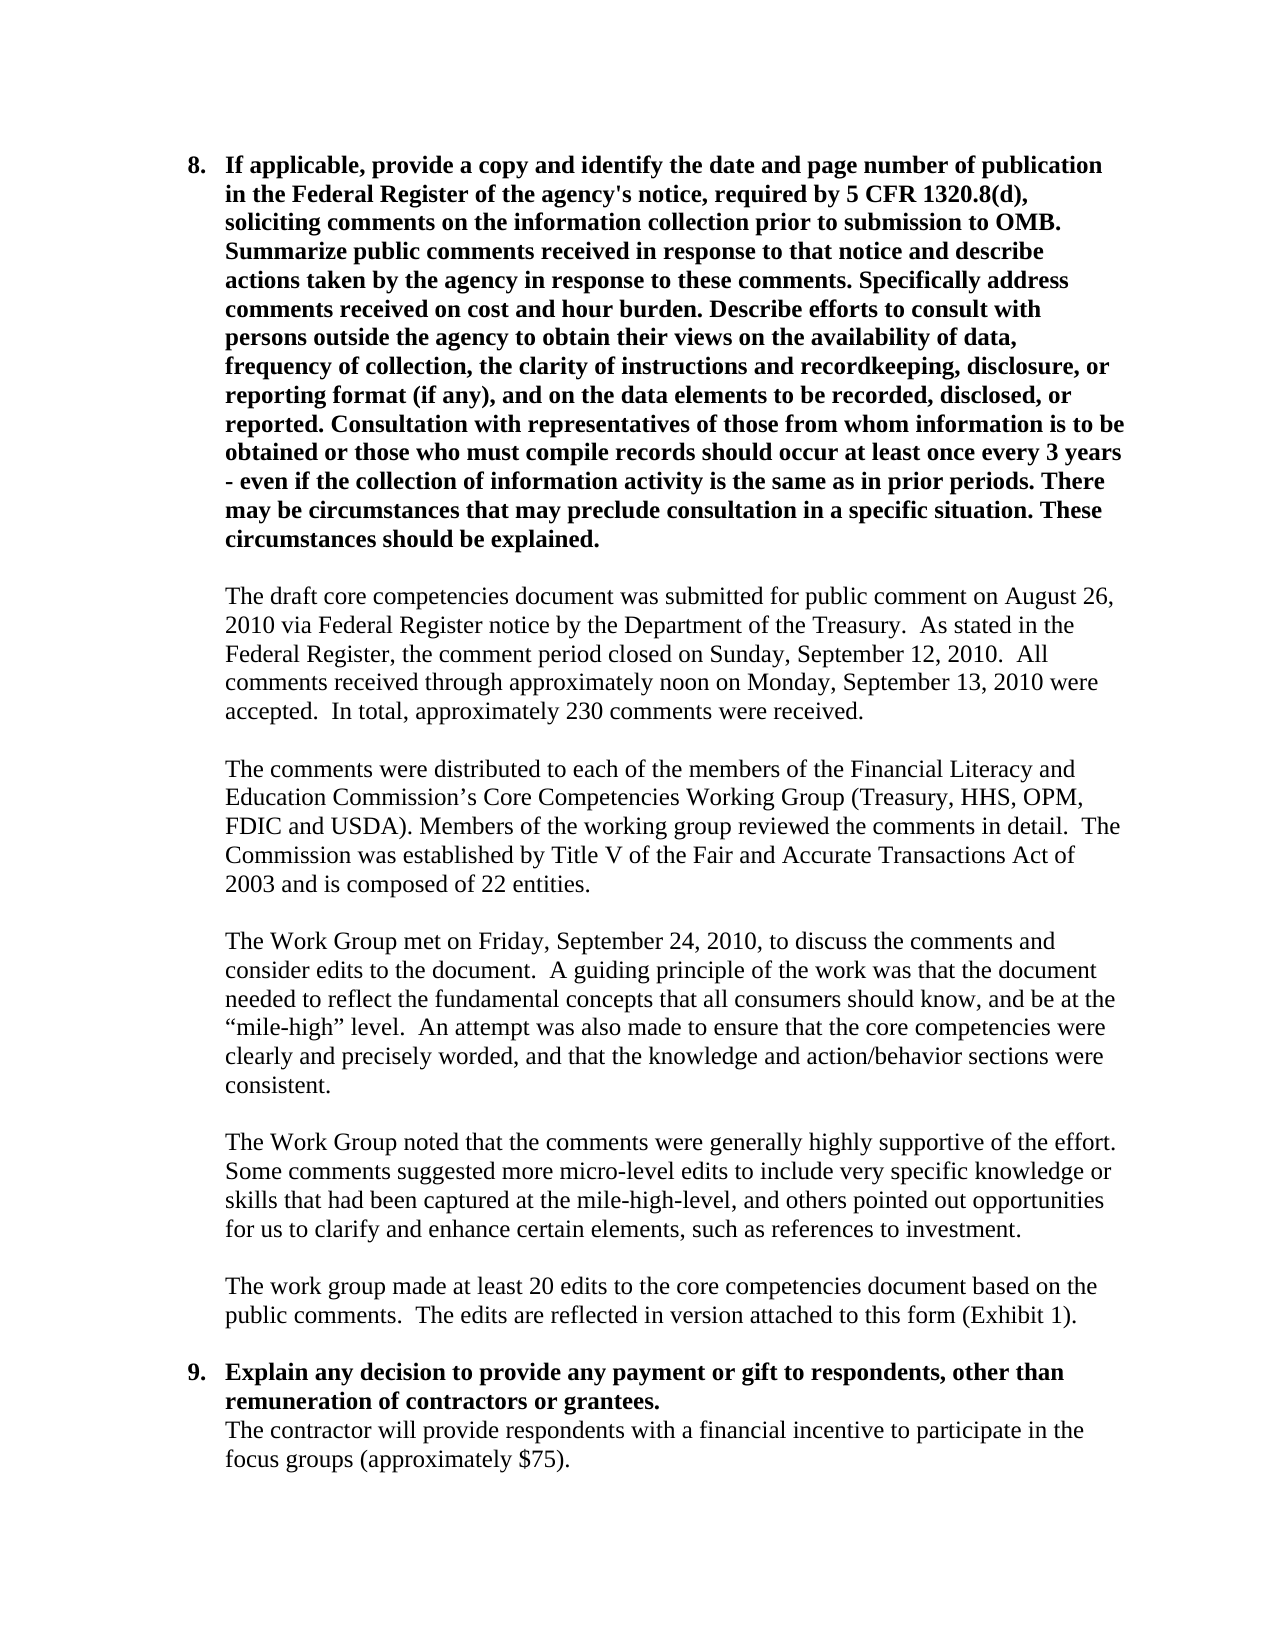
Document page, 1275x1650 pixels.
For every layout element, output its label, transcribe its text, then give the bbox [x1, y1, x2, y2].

text The Work Group noted that the comments were generally highly supportive of the effort. Some comments suggested more micro-level edits to include very specific knowledge or skills that had been captured at the mile-high-level, and others pointed out opportunities for us to clarify and enhance certain elements, such as references to investment. [225, 1127, 1125, 1242]
list Explain any decision to provide any payment or gift to respondents, other than remuneration of contractors or grantees. [187, 1357, 1125, 1415]
list The contractor will provide respondents with a financial incentive to participate in the focus groups (approximately $75). [225, 1415, 1125, 1472]
text The comments were distributed to each of the members of the Financial Literacy and Education Commission’s Core Competencies Working Group (Treasury, HHS, OPM, FDIC and USDA). Members of the working group reviewed the comments in detail. The Commission was established by Title V of the Fair and Accurate Transactions Act of 2003 and is composed of 22 entities. [225, 754, 1125, 897]
text The draft core competencies document was submitted for public comment on August 26, 2010 via Federal Register notice by the Department of the Treasury. As stated in the Federal Register, the comment period closed on Sunday, September 12, 2010. All comments received through approximately noon on Monday, September 13, 2010 were accepted. In total, approximately 230 comments were received. [225, 581, 1125, 725]
text The Work Group met on Friday, September 24, 2010, to discuss the comments and consider edits to the document. A guiding principle of the work was that the document needed to reflect the fundamental concepts that all consumers should know, and be at the “mile-high” level. An attempt was also made to ensure that the core competencies were clearly and precisely worded, and that the knowledge and action/behavior sections were consistent. [225, 926, 1125, 1099]
list If applicable, provide a copy and identify the date and page number of publication in the Federal Register of the agency's notice, required by 5 CFR 1320.8(d), soliciting comments on the information collection prior to submission to OMB. Summarize public comments received in response to that notice and describe actions taken by the agency in response to these comments. Specifically address comments received on cost and hour burden. Describe efforts to consult with persons outside the agency to obtain their views on the availability of data, frequency of collection, the clarity of instructions and recordkeeping, disclosure, or reporting format (if any), and on the data elements to be recorded, disclosed, or reported. Consultation with representatives of those from whom information is to be obtained or those who must compile records should occur at least once every 3 years - even if the collection of information activity is the same as in prior periods. There may be circumstances that may preclude consultation in a specific situation. These circumstances should be explained. [187, 150, 1125, 552]
text The work group made at least 20 edits to the core competencies document based on the public comments. The edits are reflected in version attached to this form (Exhibit 1). [225, 1271, 1125, 1329]
